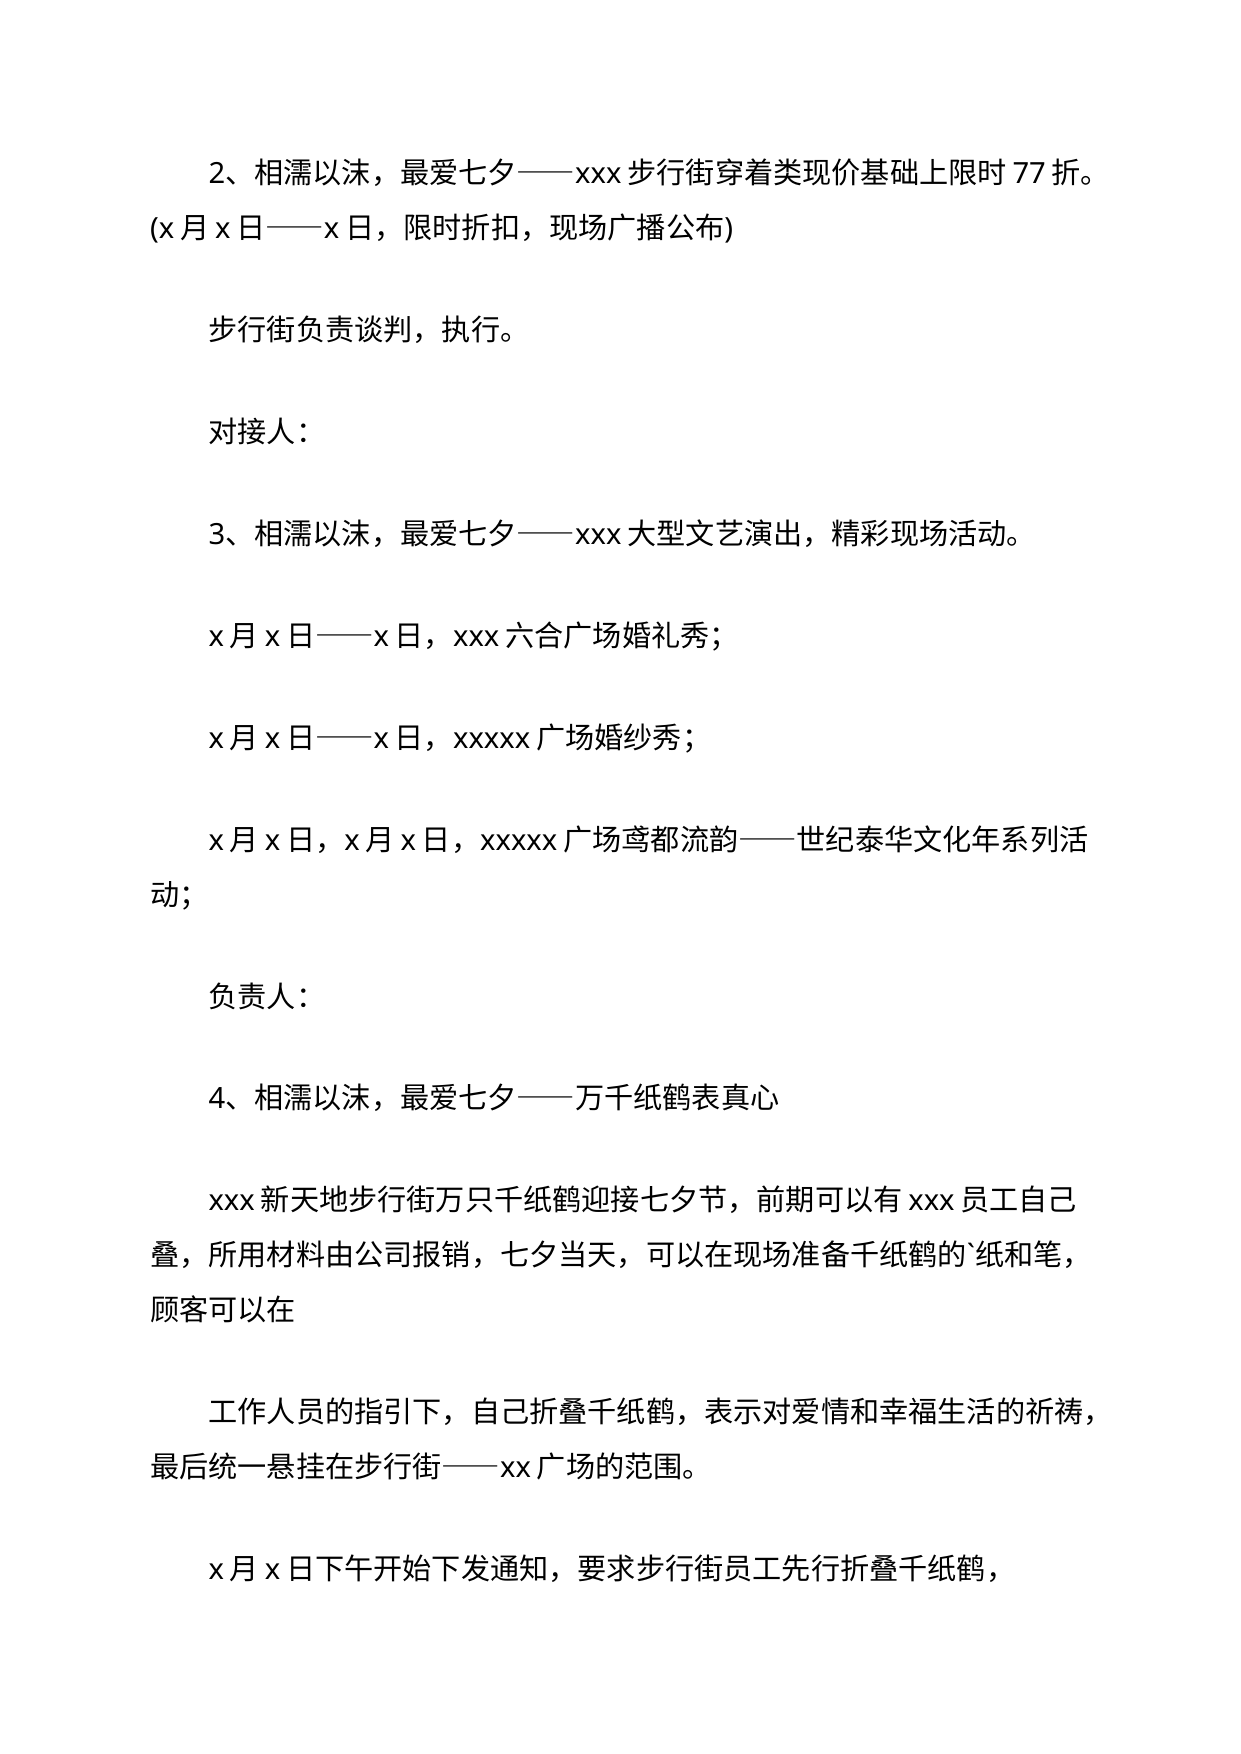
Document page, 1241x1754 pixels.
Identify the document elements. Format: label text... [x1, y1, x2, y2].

text x月x日，x月x日，xxxxx广场鸢都流韵——世纪泰华文化年系列活动； [150, 816, 1090, 914]
text x月x日——x日，xxxxx广场婚纱秀； [150, 714, 1090, 757]
text x月x日下午开始下发通知，要求步行街员工先行折叠千纸鹤， [150, 1546, 1090, 1588]
text 步行街负责谈判，执行。 [150, 307, 1090, 349]
text xxx新天地步行街万只千纸鹤迎接七夕节，前期可以有xxx员工自己叠，所用材料由公司报销，七夕当天，可以在现场准备千纸鹤的`纸和笔，顾客可以在 [150, 1177, 1090, 1329]
text 负责人： [150, 973, 1090, 1016]
text 工作人员的指引下，自己折叠千纸鹤，表示对爱情和幸福生活的祈祷，最后统一悬挂在步行街——xx广场的范围。 [150, 1389, 1090, 1486]
text 2、相濡以沫，最爱七夕——xxx步行街穿着类现价基础上限时77折。(x月x日——x日，限时折扣，现场广播公布) [150, 150, 1090, 247]
text 4、相濡以沫，最爱七夕——万千纸鹤表真心 [150, 1075, 1090, 1117]
text x月x日——x日，xxx六合广场婚礼秀； [150, 612, 1090, 655]
text 对接人： [150, 409, 1090, 451]
text 3、相濡以沫，最爱七夕——xxx大型文艺演出，精彩现场活动。 [150, 511, 1090, 553]
